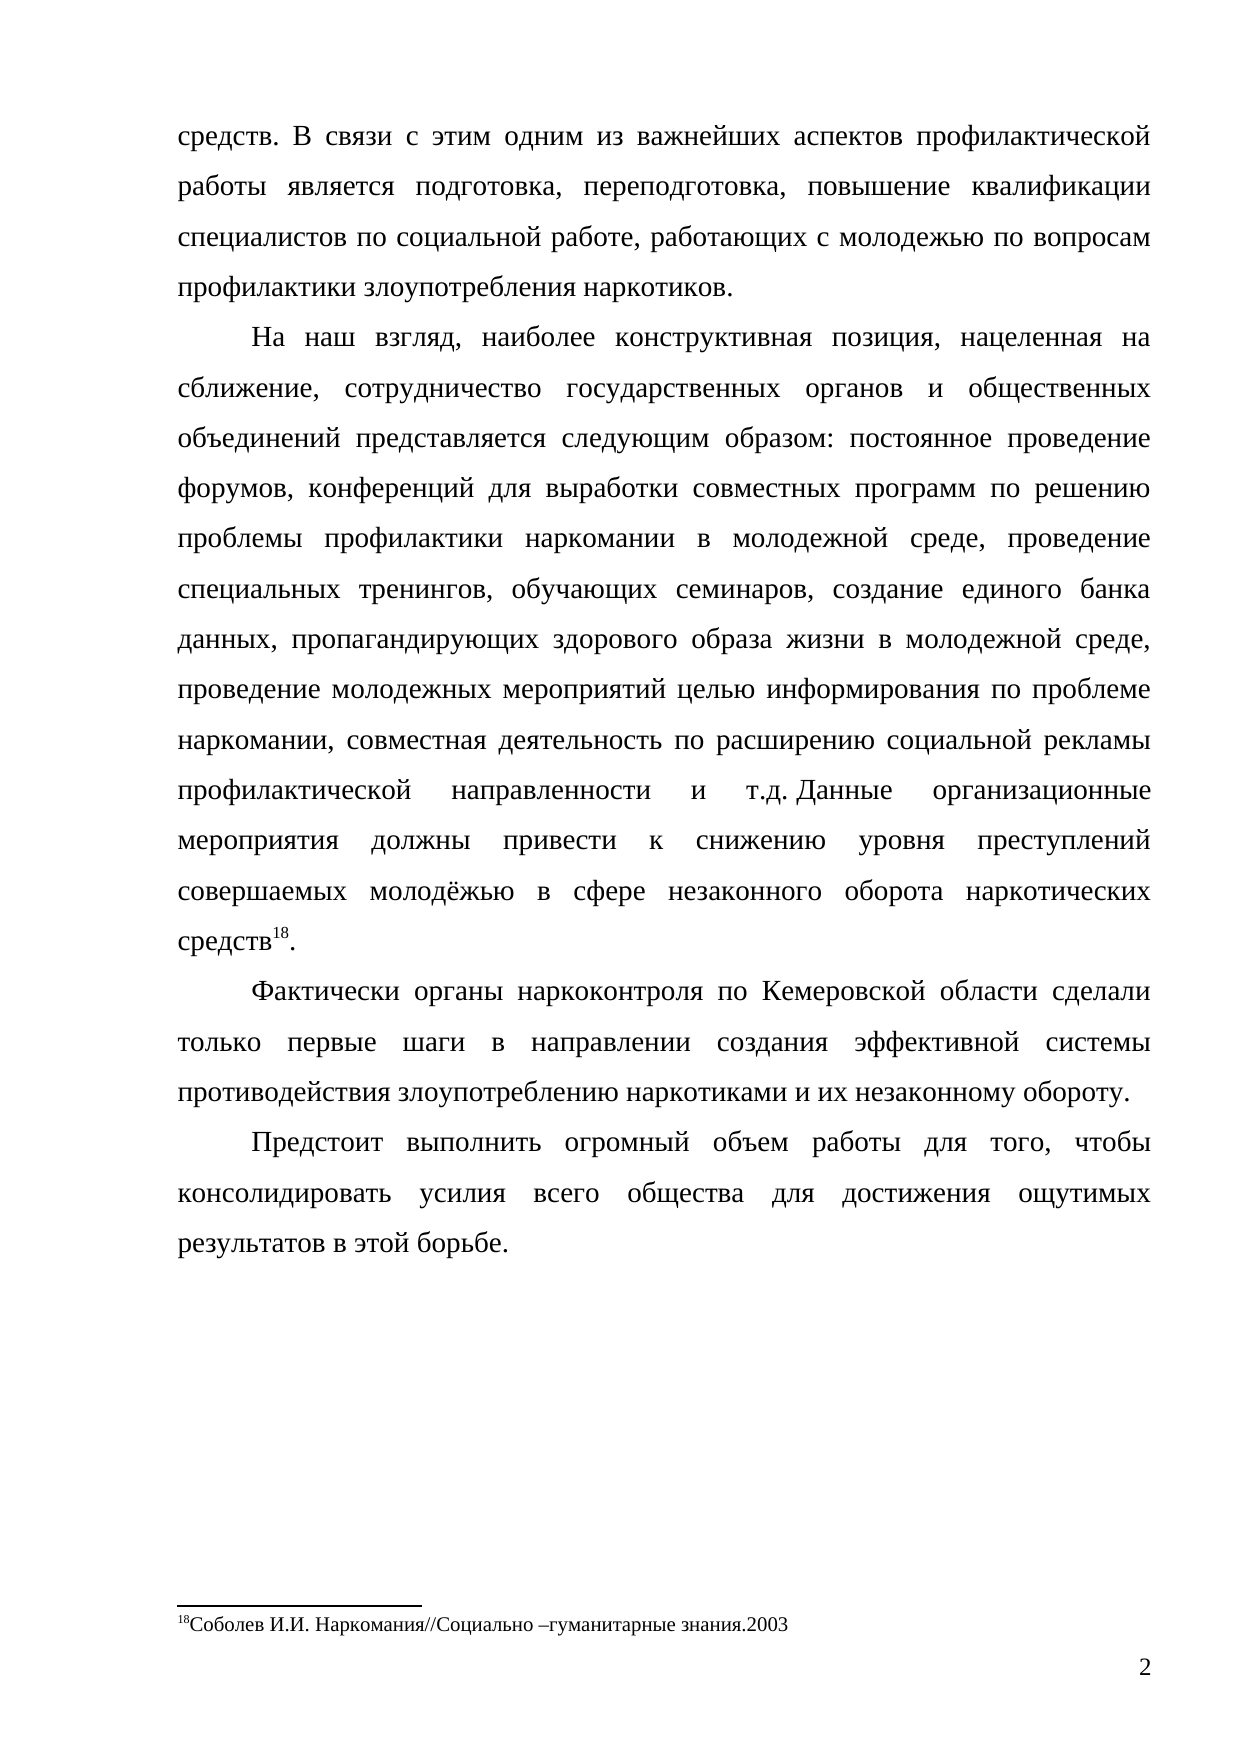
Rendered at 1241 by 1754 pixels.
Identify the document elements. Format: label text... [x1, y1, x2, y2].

text Предстоит выполнить огромный объем работы для того, чтобы консолидировать усилия всего общества для достижения ощутимых результатов в этой борьбе. [177, 1124, 1152, 1258]
text На наш взгляд, наиболее конструктивная позиция, нацеленная на сближение, сотрудничество государственных органов и общественных объединений представляется следующим образом: постоянное проведение форумов, конференций для выработки совместных программ по решению проблемы профилактики наркомании в молодежной среде, проведение специальных тренингов, обучающих семинаров, создание единого банка данных, пропагандирующих здорового образа жизни в молодежной среде, проведение молодежных мероприятий целью информирования по проблеме наркомании, совместная деятельность по расширению социальной рекламы профилактической направленности и т.д. Данные организационные мероприятия должны привести к снижению уровня преступлений совершаемых молодёжью в сфере незаконного оборота наркотических средств. [177, 319, 1152, 957]
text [177, 118, 1152, 303]
text Фактически органы наркоконтроля по Кемеровской области сделали только первые шаги в направлении создания эффективной системы противодействия злоупотреблению наркотиками и их незаконному обороту. [177, 973, 1152, 1108]
